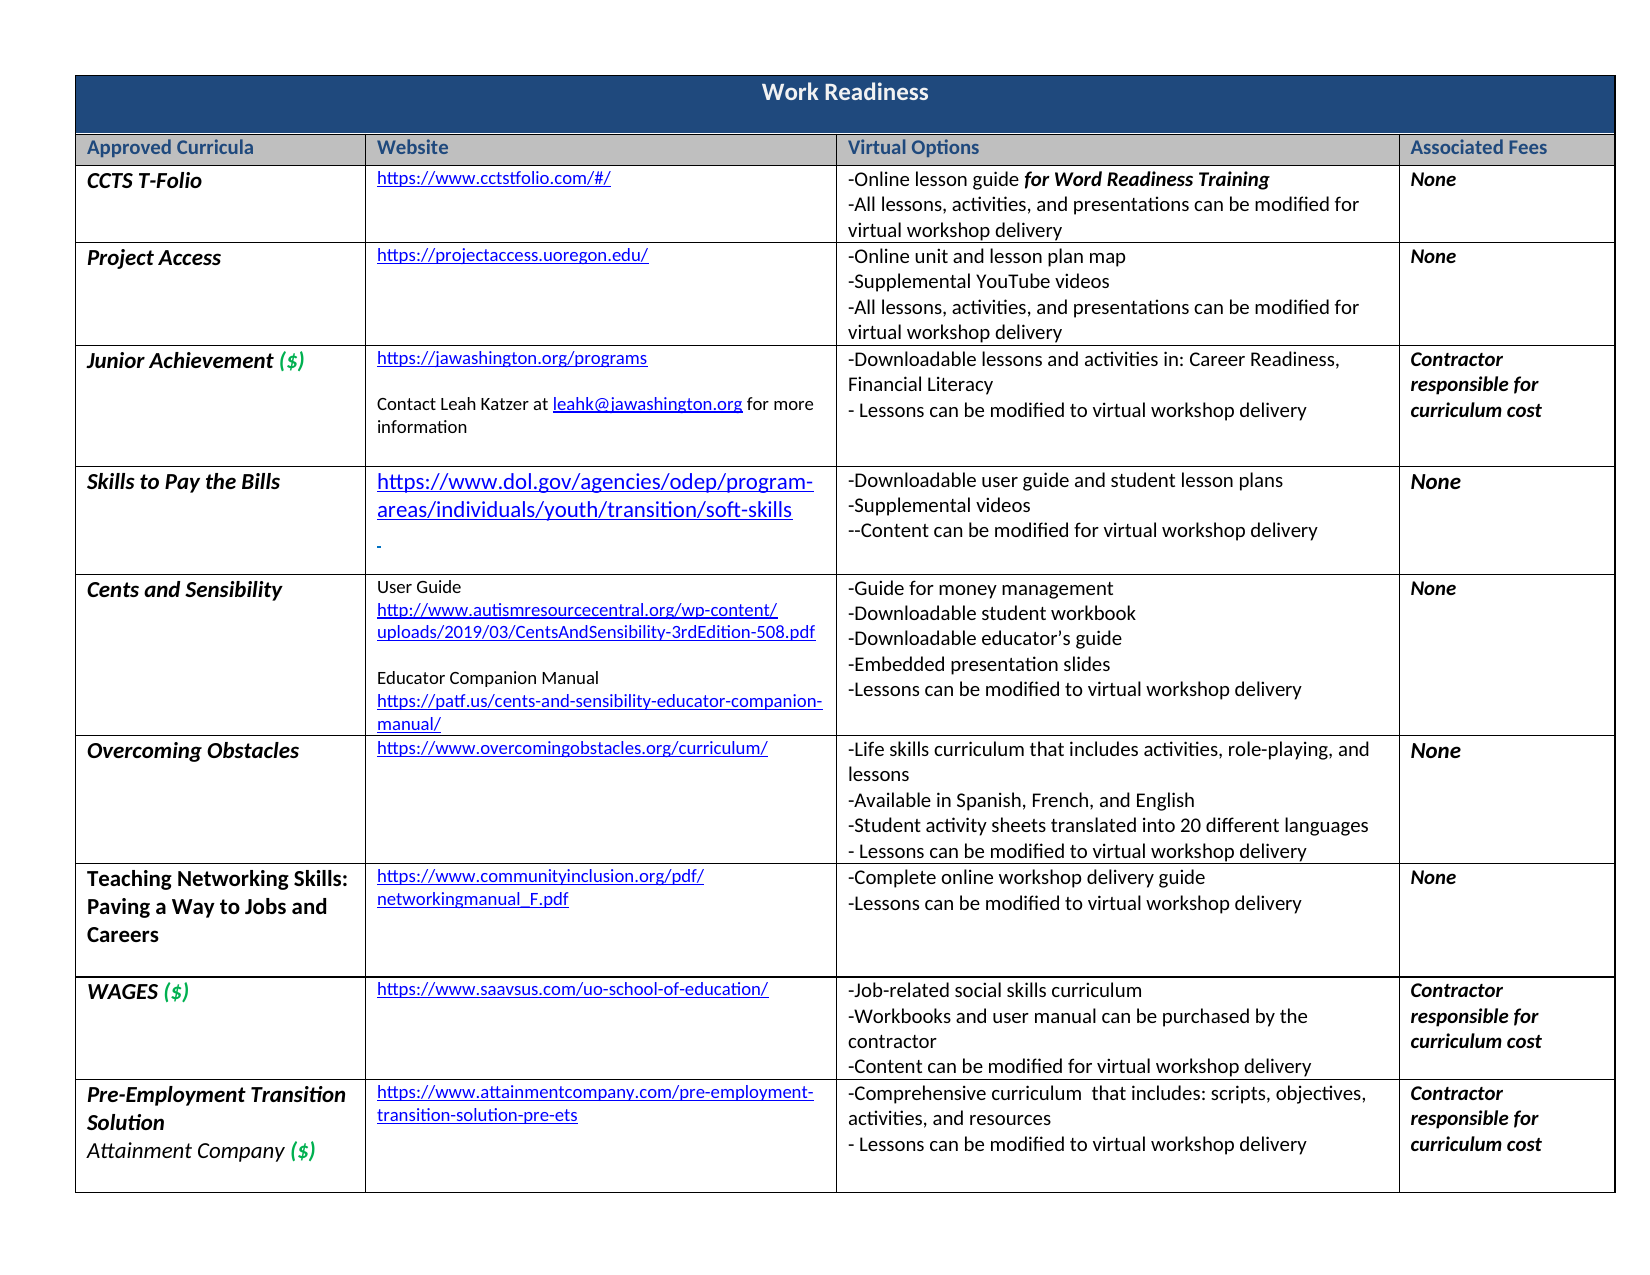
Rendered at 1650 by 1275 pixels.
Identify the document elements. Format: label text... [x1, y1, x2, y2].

table_cell Overcoming Obstacles [76, 736, 365, 863]
table_cell https://www.overcomingobstacles.org/curriculum/ [366, 736, 836, 863]
table_cell Website [366, 135, 836, 165]
table_cell https://www.attainmentcompany.com/pre-employment-transition-solution-pre-ets [366, 1080, 836, 1192]
table_cell Approved Curricula [76, 135, 365, 165]
table_cell https://www.dol.gov/agencies/odep/program-areas/individuals/youth/transition/soft-skills [366, 467, 836, 574]
table_cell WAGES ($) [76, 978, 365, 1079]
table_cell https://projectaccess.uoregon.edu/ [366, 243, 836, 345]
table_cell Junior Achievement ($) [76, 346, 365, 466]
table_cell -Online unit and lesson plan map -Supplemental YouTube videos -All lessons, activities, and presentations can be modified for virtual workshop delivery [837, 243, 1399, 345]
table_cell https://jawashington.org/programs Contact Leah Katzer at leahk@jawashington.org for more information [366, 346, 836, 466]
table_cell Pre-Employment Transition Solution Attainment Company ($) [76, 1080, 365, 1192]
table_cell -Downloadable lessons and activities in: Career Readiness, Financial Literacy - Lessons can be modified to virtual workshop delivery [837, 346, 1399, 466]
table_cell None [1400, 864, 1614, 976]
table_cell None [1400, 575, 1614, 735]
table_cell Contractor responsible for curriculum cost [1400, 346, 1614, 466]
table_cell Associated Fees [1400, 135, 1614, 165]
table_cell -Online lesson guide for Word Readiness Training -All lessons, activities, and presentations can be modified for virtual workshop delivery [837, 166, 1399, 242]
table_cell None [1400, 736, 1614, 863]
table_cell CCTS T-Folio [76, 166, 365, 242]
table_cell Project Access [76, 243, 365, 345]
table_cell Cents and Sensibility [76, 575, 365, 735]
table_cell None [1400, 467, 1614, 574]
table_cell -Job-related social skills curriculum -Workbooks and user manual can be purchased by the contractor -Content can be modified for virtual workshop delivery [837, 978, 1399, 1079]
table_cell -Life skills curriculum that includes activities, role-playing, and lessons -Available in Spanish, French, and English -Student activity sheets translated into 20 different languages - Lessons can be modified to virtual workshop delivery [837, 736, 1399, 863]
table_cell -Comprehensive curriculum that includes: scripts, objectives, activities, and resources - Lessons can be modified to virtual workshop delivery [837, 1080, 1399, 1192]
table_cell https://www.saavsus.com/uo-school-of-education/ [366, 978, 836, 1079]
table_cell https://www.communityinclusion.org/pdf/networkingmanual_F.pdf [366, 864, 836, 976]
table_cell -Guide for money management -Downloadable student workbook -Downloadable educator’s guide -Embedded presentation slides -Lessons can be modified to virtual workshop delivery [837, 575, 1399, 735]
table_cell Virtual Options [837, 135, 1399, 165]
table_cell User Guide http://www.autismresourcecentral.org/wp-content/uploads/2019/03/CentsAndSensibility-3rdEdition-508.pdf Educator Companion Manual https://patf.us/cents-and-sensibility-educator-companion-manual/ [366, 575, 836, 735]
table_cell Teaching Networking Skills: Paving a Way to Jobs and Careers [76, 864, 365, 976]
table_cell None [1400, 166, 1614, 242]
table_cell Contractor responsible for curriculum cost [1400, 978, 1614, 1079]
table_cell None [1400, 243, 1614, 345]
table_cell Skills to Pay the Bills [76, 467, 365, 574]
table_cell -Downloadable user guide and student lesson plans -Supplemental videos --Content can be modified for virtual workshop delivery [837, 467, 1399, 574]
table_cell Contractor responsible for curriculum cost [1400, 1080, 1614, 1192]
table_cell https://www.cctstfolio.com/#/ [366, 166, 836, 242]
table_cell -Complete online workshop delivery guide -Lessons can be modified to virtual workshop delivery [837, 864, 1399, 976]
table_header Work Readiness [76, 76, 1614, 133]
